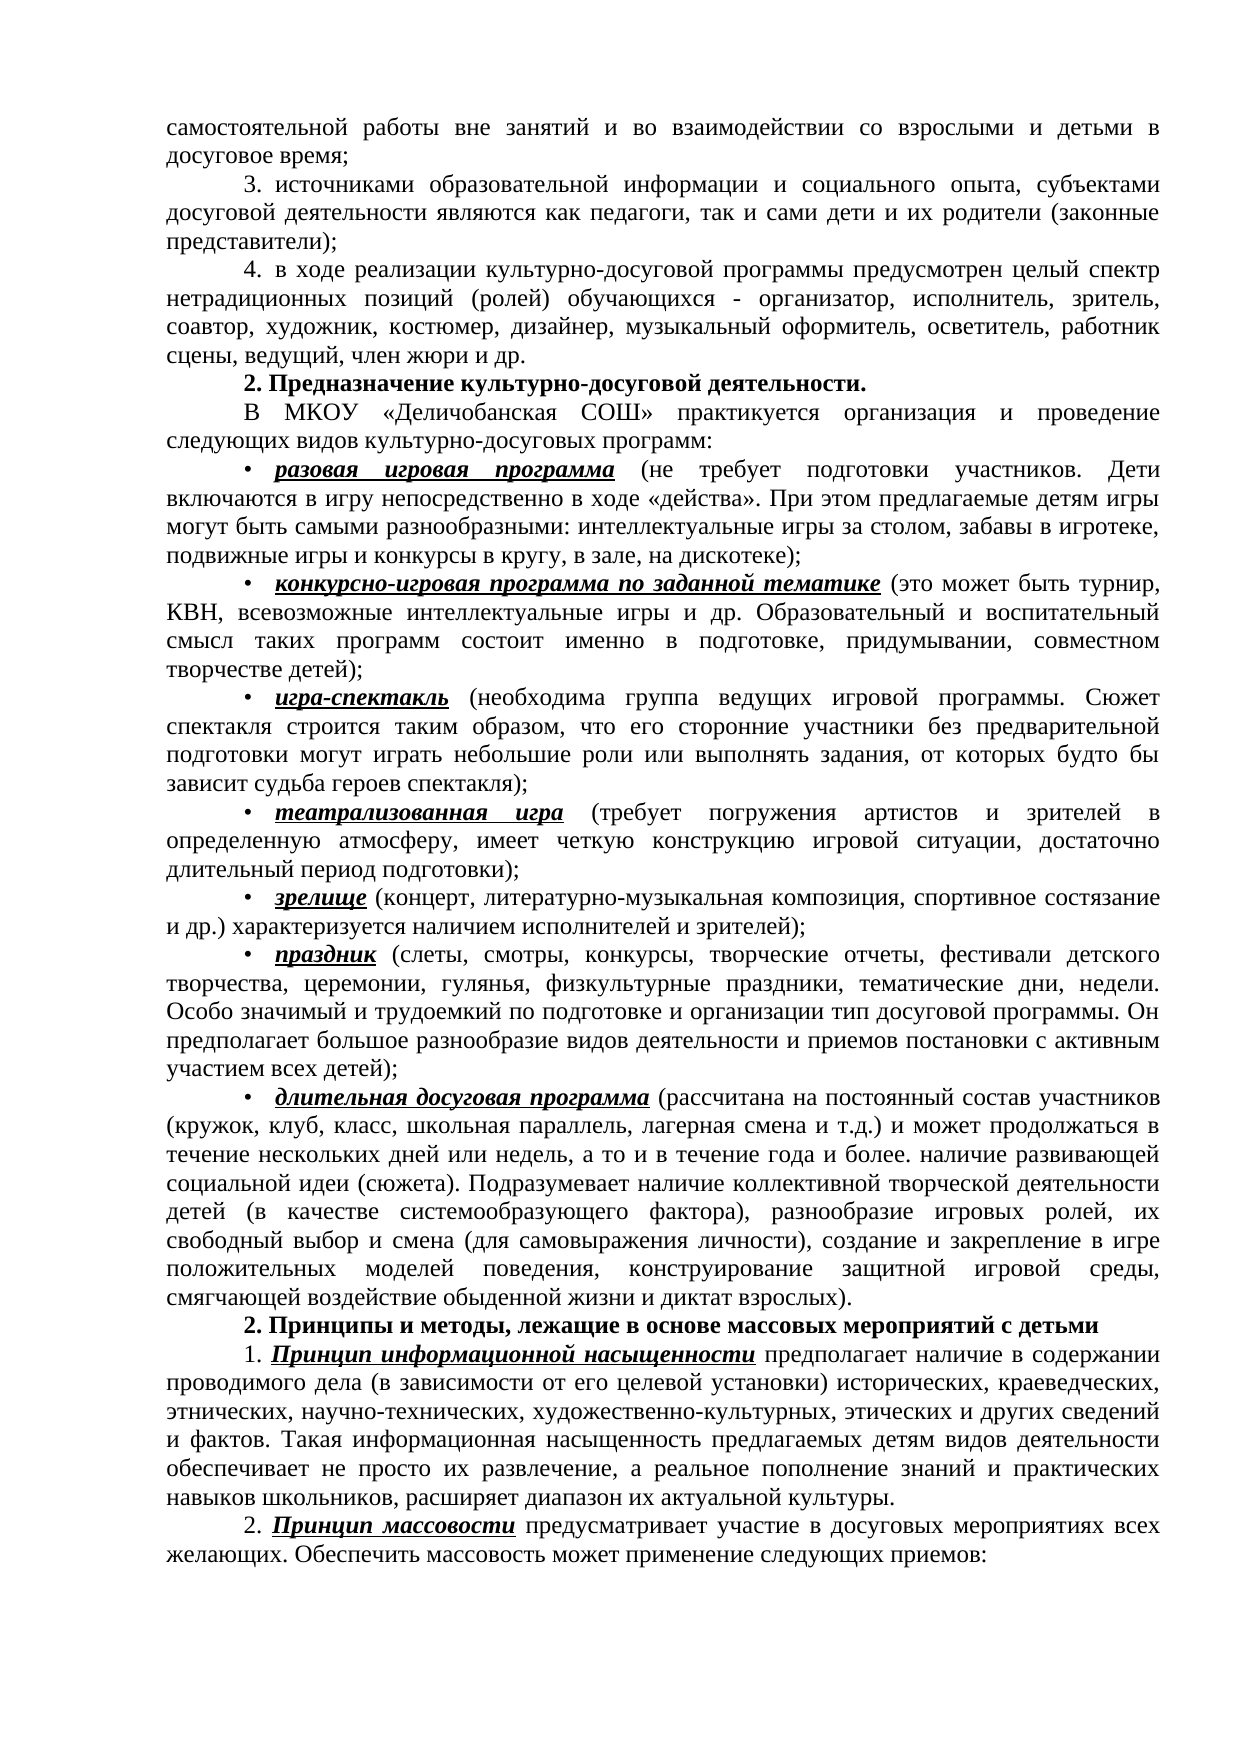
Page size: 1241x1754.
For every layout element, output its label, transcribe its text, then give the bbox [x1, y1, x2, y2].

list театрализованная игра (требует погружения артистов и зрителей в определенную атмосферу, имеет четкую конструкцию игровой ситуации, достаточно длительный период подготовки); [166, 797, 1161, 883]
text 1. Принцип информационной насыщенности предполагает наличие в содержании проводимого дела (в зависимости от его целевой установки) исторических, краеведческих, этнических, научно-технических, художественно-культурных, этических и других сведений и фактов. Такая информационная насыщенность предлагаемых детям видов деятельности обеспечивает не просто их развлечение, а реальное пополнение знаний и практических навыков школьников, расширяет диапазон их актуальной культуры. [166, 1339, 1161, 1511]
list зрелище (концерт, литературно-музыкальная композиция, спортивное состязание и др.) характеризуется наличием исполнителей и зрителей); [166, 883, 1161, 940]
text 2. Предназначение культурно-досуговой деятельности. [166, 369, 1161, 398]
text 2. Принципы и методы, лежащие в основе массовых мероприятий с детьми [166, 1311, 1161, 1339]
list игра-спектакль (необходима группа ведущих игровой программы. Сюжет спектакля строится таким образом, что его сторонние участники без предварительной подготовки могут играть небольшие роли или выполнять задания, от которых будто бы зависит судьба героев спектакля); [166, 683, 1161, 797]
list конкурсно-игровая программа по заданной тематике (это может быть турнир, КВН, всевозможные интеллектуальные игры и др. Образовательный и воспитательный смысл таких программ состоит именно в подготовке, придумывании, совместном творчестве детей); [166, 569, 1161, 683]
list разовая игровая программа (не требует подготовки участников. Дети включаются в игру непосредственно в ходе «действа». При этом предлагаемые детям игры могут быть самыми разнообразными: интеллектуальные игры за столом, забавы в игротеке, подвижные игры и конкурсы в кругу, в зале, на дискотеке); [166, 455, 1161, 569]
list праздник (слеты, смотры, конкурсы, творческие отчеты, фестивали детского творчества, церемонии, гулянья, физкультурные праздники, тематические дни, недели. Особо значимый и трудоемкий по подготовке и организации тип досуговой программы. Он предполагает большое разнообразие видов деятельности и приемов постановки с активным участием всех детей); [166, 940, 1161, 1083]
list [166, 112, 1161, 169]
text 2. Принцип массовости предусматривает участие в досуговых мероприятиях всех желающих. Обеспечить массовость может применение следующих приемов: [166, 1511, 1161, 1569]
list длительная досуговая программа (рассчитана на постоянный состав участников (кружок, клуб, класс, школьная параллель, лагерная смена и т.д.) и может продолжаться в течение нескольких дней или недель, а то и в течение года и более. наличие развивающей социальной идеи (сюжета). Подразумевает наличие коллективной творческой деятельности детей (в качестве системообразующего фактора), разнообразие игровых ролей, их свободный выбор и смена (для самовыражения личности), создание и закрепление в игре положительных моделей поведения, конструирование защитной игровой среды, смягчающей воздействие обыденной жизни и диктат взрослых). [166, 1083, 1161, 1311]
list в ходе реализации культурно-досуговой программы предусмотрен целый спектр нетрадиционных позиций (ролей) обучающихся - организатор, исполнитель, зритель, соавтор, художник, костюмер, дизайнер, музыкальный оформитель, осветитель, работник сцены, ведущий, член жюри и др. [166, 255, 1161, 369]
text В МКОУ «Деличобанская СОШ» практикуется организация и проведение следующих видов культурно-досуговых программ: [166, 398, 1161, 455]
list источниками образовательной информации и социального опыта, субъектами досуговой деятельности являются как педагоги, так и сами дети и их родители (законные представители); [166, 169, 1161, 255]
